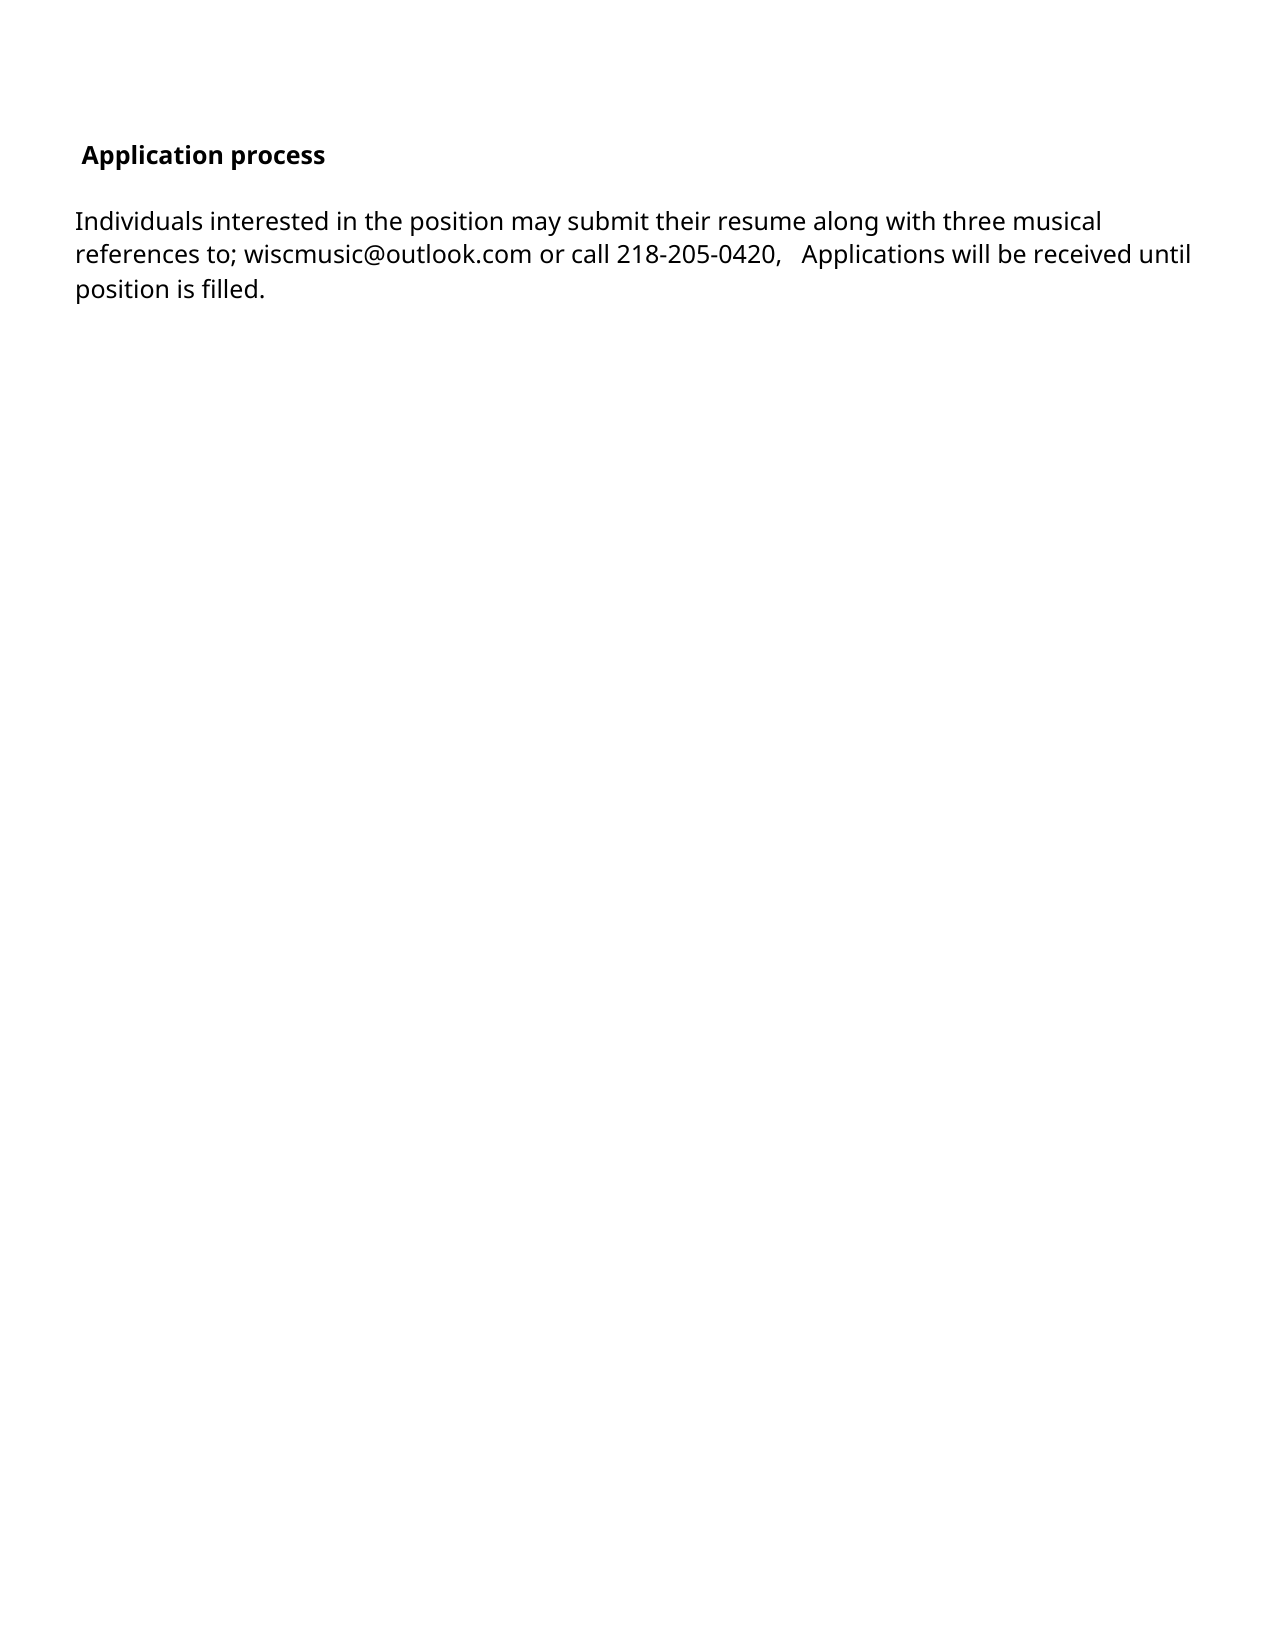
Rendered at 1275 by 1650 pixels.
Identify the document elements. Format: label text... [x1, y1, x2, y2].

text Application process [75, 138, 1200, 172]
text Individuals interested in the position may submit their resume along with three musical references to; wiscmusic@outlook.com or call 218-205-0420, Applications will be received until position is filled. [75, 203, 1200, 305]
